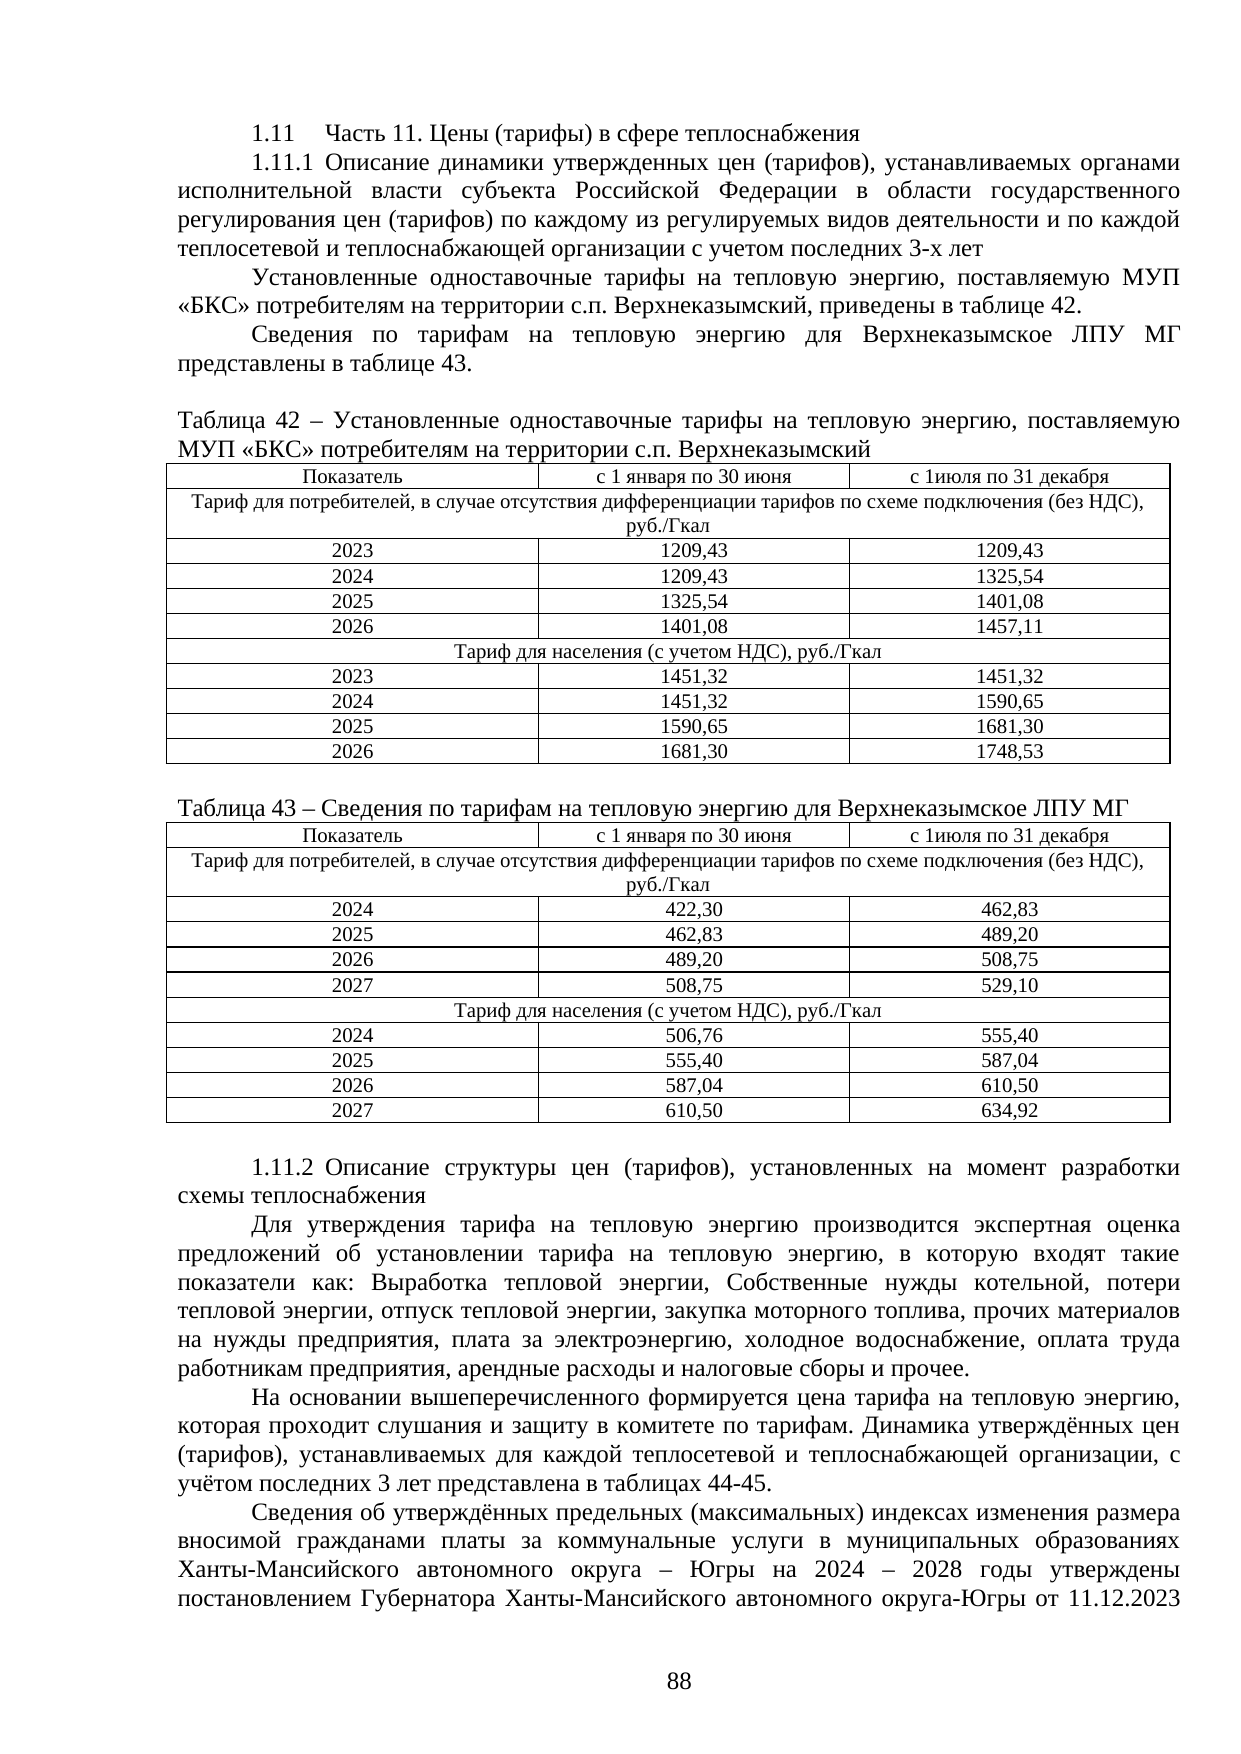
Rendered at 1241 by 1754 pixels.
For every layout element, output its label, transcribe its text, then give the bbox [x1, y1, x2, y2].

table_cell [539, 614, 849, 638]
subtitle Часть 11. Цены (тарифы) в сфере теплоснабжения [177, 118, 1181, 147]
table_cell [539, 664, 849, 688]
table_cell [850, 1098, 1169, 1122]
text Для утверждения тарифа на тепловую энергию производится экспертная оценка предложений об установлении тарифа на тепловую энергию, в которую входят такие показатели как: Выработка тепловой энергии, Собственные нужды котельной, потери тепловой энергии, отпуск тепловой энергии, закупка моторного топлива, прочих материалов на нужды предприятия, плата за электроэнергию, холодное водоснабжение, оплата труда работникам предприятия, арендные расходы и налоговые сборы и прочее. [177, 1209, 1181, 1382]
text Установленные одноставочные тарифы на тепловую энергию, поставляемую МУП «БКС» потребителям на территории с.п. Верхнеказымский, приведены в таблице 42. [177, 262, 1181, 319]
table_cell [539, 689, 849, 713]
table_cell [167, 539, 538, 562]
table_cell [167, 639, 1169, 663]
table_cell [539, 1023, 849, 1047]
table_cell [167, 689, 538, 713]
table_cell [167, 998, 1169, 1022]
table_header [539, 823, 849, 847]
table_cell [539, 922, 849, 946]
text Таблица 42 – Установленные одноставочные тарифы на тепловую энергию, поставляемую МУП «БКС» потребителям на территории с.п. Верхнеказымский [177, 406, 1181, 463]
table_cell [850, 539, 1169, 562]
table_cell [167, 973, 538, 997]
text Сведения по тарифам на тепловую энергию для Верхнеказымское ЛПУ МГ представлены в таблице 43. [177, 319, 1181, 377]
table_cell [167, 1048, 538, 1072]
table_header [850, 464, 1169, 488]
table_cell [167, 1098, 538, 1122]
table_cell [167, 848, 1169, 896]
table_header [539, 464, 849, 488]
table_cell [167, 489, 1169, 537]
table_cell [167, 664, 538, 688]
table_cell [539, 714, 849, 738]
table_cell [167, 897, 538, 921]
text На основании вышеперечисленного формируется цена тарифа на тепловую энергию, которая проходит слушания и защиту в комитете по тарифам. Динамика утверждённых цен (тарифов), устанавливаемых для каждой теплосетевой и теплоснабжающей организации, с учётом последних 3 лет представлена в таблицах 44-45. [177, 1382, 1181, 1497]
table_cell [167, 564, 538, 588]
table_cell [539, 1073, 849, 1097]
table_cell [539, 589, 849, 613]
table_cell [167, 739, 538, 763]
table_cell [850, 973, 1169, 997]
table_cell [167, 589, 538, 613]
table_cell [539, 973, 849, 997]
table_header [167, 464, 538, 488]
subtitle Описание динамики утвержденных цен (тарифов), устанавливаемых органами исполнительной власти субъекта Российской Федерации в области государственного регулирования цен (тарифов) по каждому из регулируемых видов деятельности и по каждой теплосетевой и теплоснабжающей организации с учетом последних 3-х лет [177, 147, 1181, 262]
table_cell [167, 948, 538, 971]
text Таблица 43 – Сведения по тарифам на тепловую энергию для Верхнеказымское ЛПУ МГ [177, 793, 1181, 822]
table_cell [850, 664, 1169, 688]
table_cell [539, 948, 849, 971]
subtitle Описание структуры цен (тарифов), установленных на момент разработки схемы теплоснабжения [177, 1152, 1181, 1209]
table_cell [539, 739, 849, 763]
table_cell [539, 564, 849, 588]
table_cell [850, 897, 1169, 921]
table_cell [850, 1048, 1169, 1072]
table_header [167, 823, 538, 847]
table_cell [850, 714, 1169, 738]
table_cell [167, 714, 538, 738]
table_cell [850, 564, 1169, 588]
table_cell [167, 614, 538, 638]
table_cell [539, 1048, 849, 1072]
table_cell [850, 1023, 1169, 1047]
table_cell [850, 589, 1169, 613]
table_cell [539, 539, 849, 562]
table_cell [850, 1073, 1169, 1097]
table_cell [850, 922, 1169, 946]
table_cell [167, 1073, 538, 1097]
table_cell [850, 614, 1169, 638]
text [177, 1497, 1181, 1612]
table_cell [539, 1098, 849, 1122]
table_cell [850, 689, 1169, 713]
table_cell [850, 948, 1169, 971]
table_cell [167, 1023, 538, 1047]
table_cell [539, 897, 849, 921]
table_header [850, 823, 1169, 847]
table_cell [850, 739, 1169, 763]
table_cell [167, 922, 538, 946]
